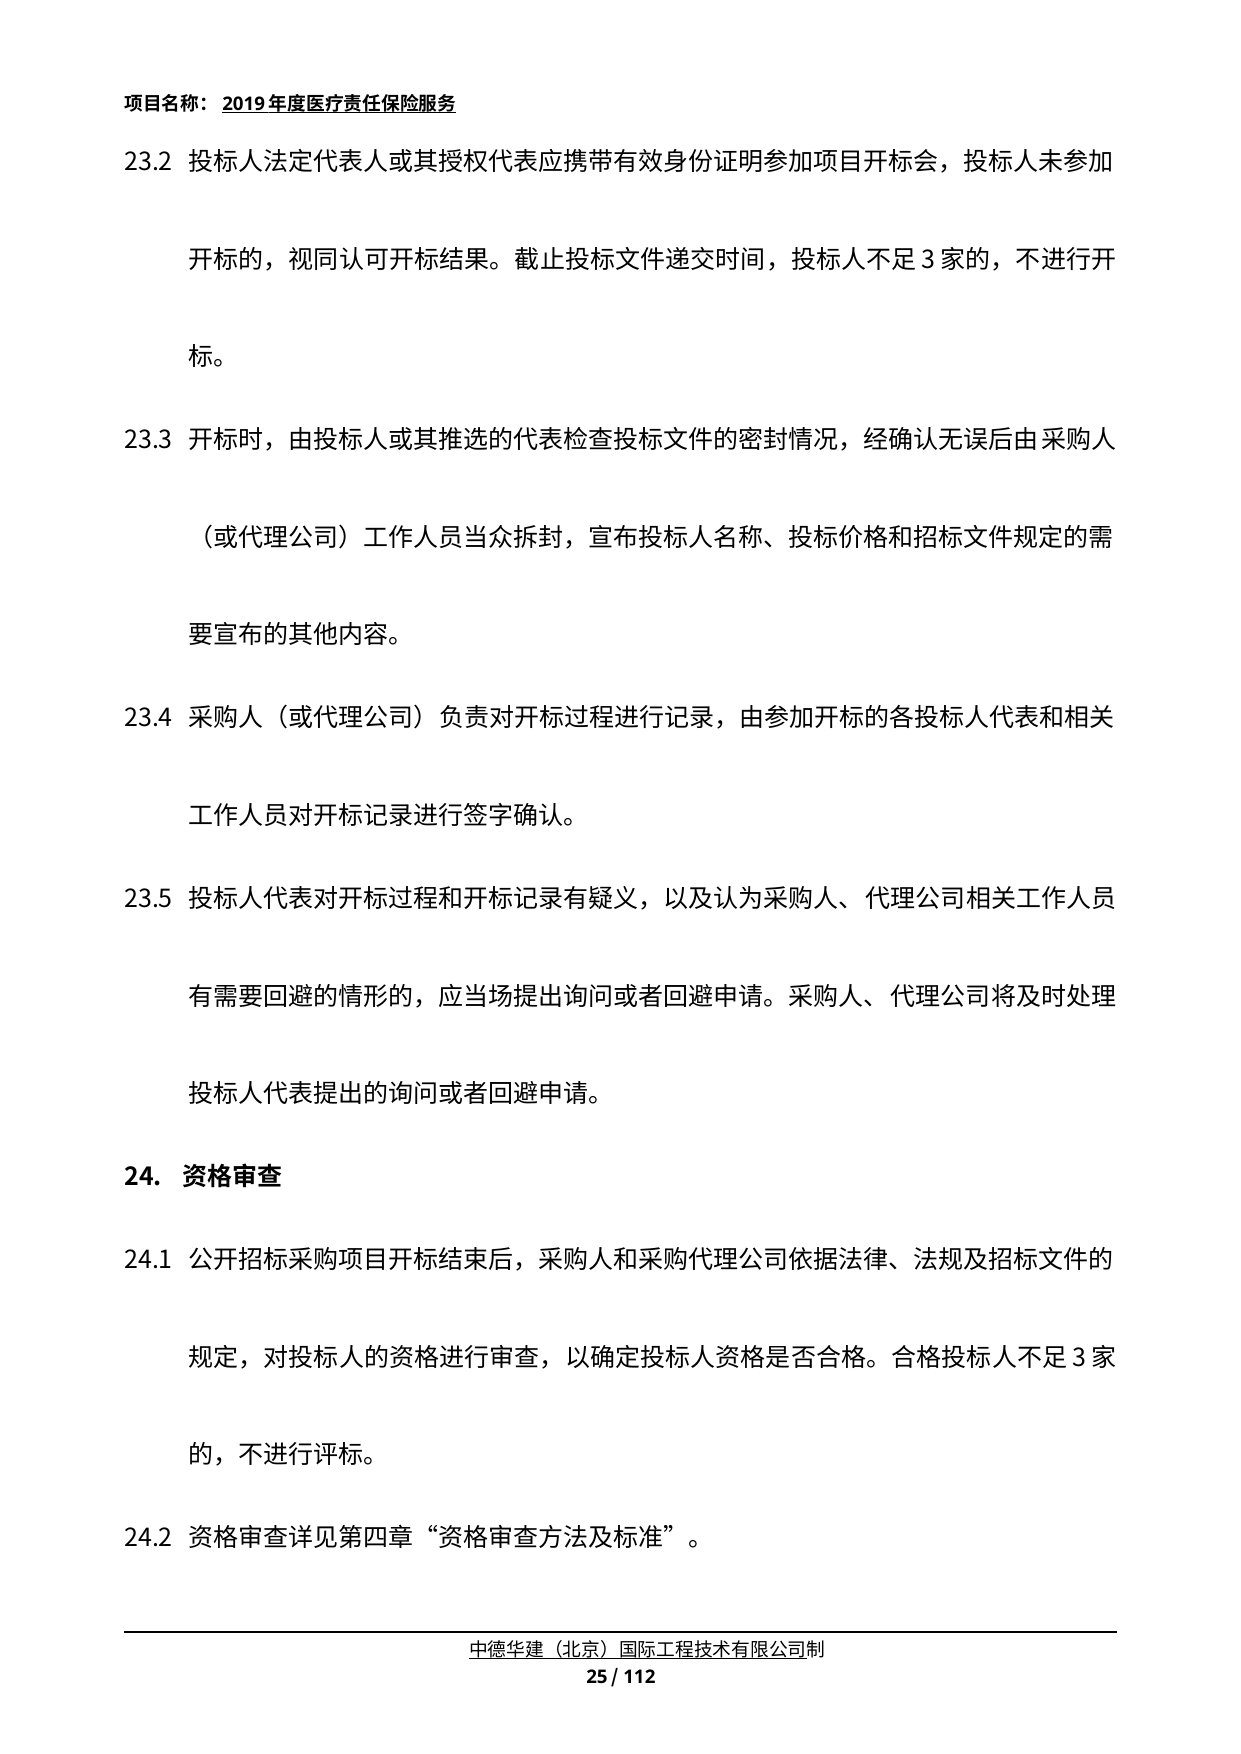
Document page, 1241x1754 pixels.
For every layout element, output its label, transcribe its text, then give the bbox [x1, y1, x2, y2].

list 采购人（或代理公司）负责对开标过程进行记录，由参加开标的各投标人代表和相关工作人员对开标记录进行签字确认。 [124, 683, 1116, 846]
list 投标人法定代表人或其授权代表应携带有效身份证明参加项目开标会，投标人未参加开标的，视同认可开标结果。截止投标文件递交时间，投标人不足3家的，不进行开标。 [124, 127, 1116, 387]
list 投标人代表对开标过程和开标记录有疑义，以及认为采购人、代理公司相关工作人员有需要回避的情形的，应当场提出询问或者回避申请。采购人、代理公司将及时处理投标人代表提出的询问或者回避申请。 [124, 864, 1116, 1124]
list 资格审查详见第四章“资格审查方法及标准”。 [124, 1503, 1116, 1568]
list 公开招标采购项目开标结束后，采购人和采购代理公司依据法律、法规及招标文件的规定，对投标人的资格进行审查，以确定投标人资格是否合格。合格投标人不足3家的，不进行评标。 [124, 1225, 1116, 1485]
list 开标时，由投标人或其推选的代表检查投标文件的密封情况，经确认无误后由采购人（或代理公司）工作人员当众拆封，宣布投标人名称、投标价格和招标文件规定的需要宣布的其他内容。 [124, 405, 1116, 665]
list 资格审查 [124, 1142, 1116, 1207]
